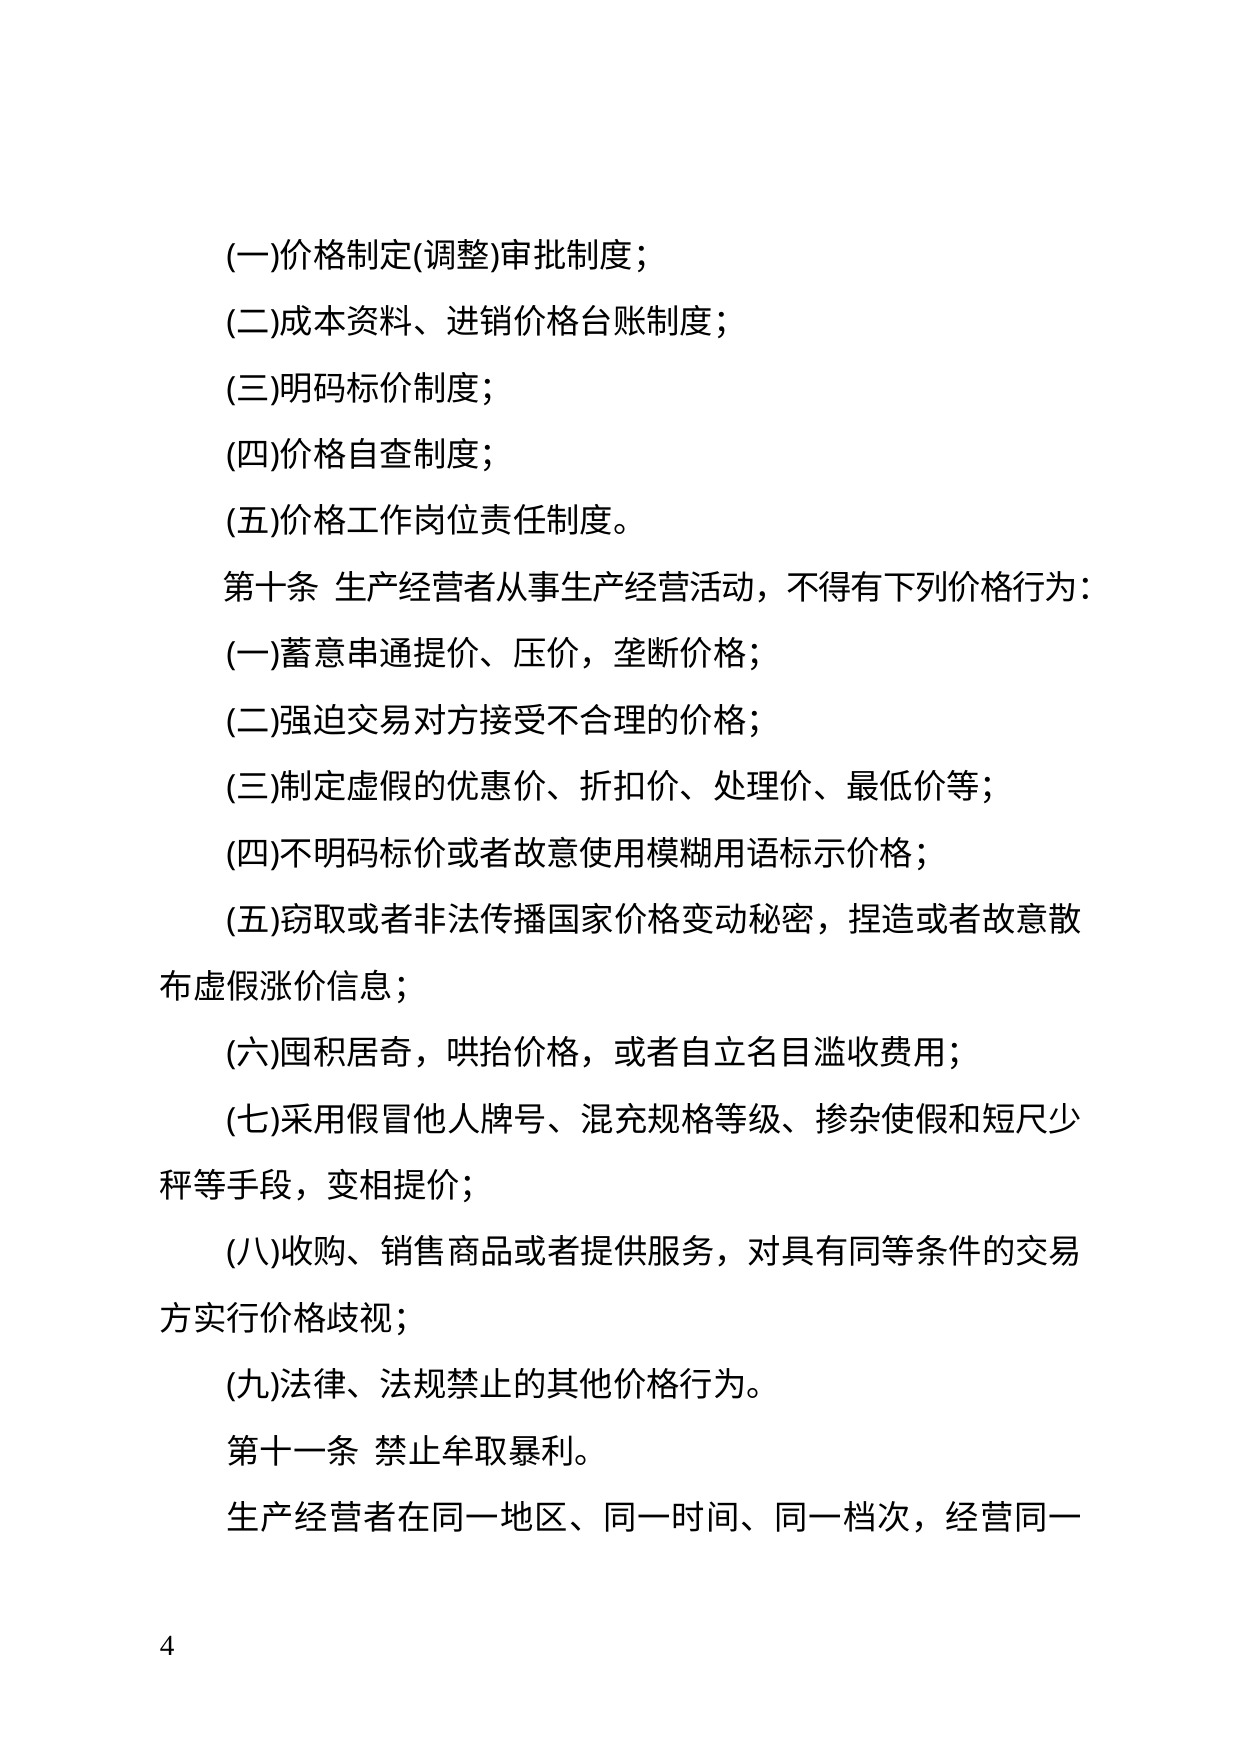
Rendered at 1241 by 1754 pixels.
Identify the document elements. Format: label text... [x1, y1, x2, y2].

text (七)采用假冒他人牌号、混充规格等级、掺杂使假和短尺少秤等手段，变相提价； [159, 1083, 1084, 1216]
text (六)囤积居奇，哄抬价格，或者自立名目滥收费用； [159, 1017, 1084, 1083]
text (五)窃取或者非法传播国家价格变动秘密，捏造或者故意散布虚假涨价信息； [159, 884, 1084, 1017]
text (四)价格自查制度； [159, 419, 1084, 485]
text (九)法律、法规禁止的其他价格行为。 [159, 1349, 1084, 1416]
text 第十条 生产经营者从事生产经营活动，不得有下列价格行为： [159, 552, 1084, 618]
text (八)收购、销售商品或者提供服务，对具有同等条件的交易方实行价格歧视； [159, 1216, 1084, 1349]
text (二)强迫交易对方接受不合理的价格； [159, 684, 1084, 751]
text (四)不明码标价或者故意使用模糊用语标示价格； [159, 817, 1084, 884]
text (一)蓄意串通提价、压价，垄断价格； [159, 618, 1084, 684]
text 第十一条 禁止牟取暴利。 [159, 1416, 1084, 1482]
text (二)成本资料、进销价格台账制度； [159, 286, 1084, 352]
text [159, 1482, 1084, 1548]
text (五)价格工作岗位责任制度。 [159, 485, 1084, 552]
text (三)明码标价制度； [159, 352, 1084, 419]
text (一)价格制定(调整)审批制度； [159, 219, 1084, 286]
text (三)制定虚假的优惠价、折扣价、处理价、最低价等； [159, 751, 1084, 817]
